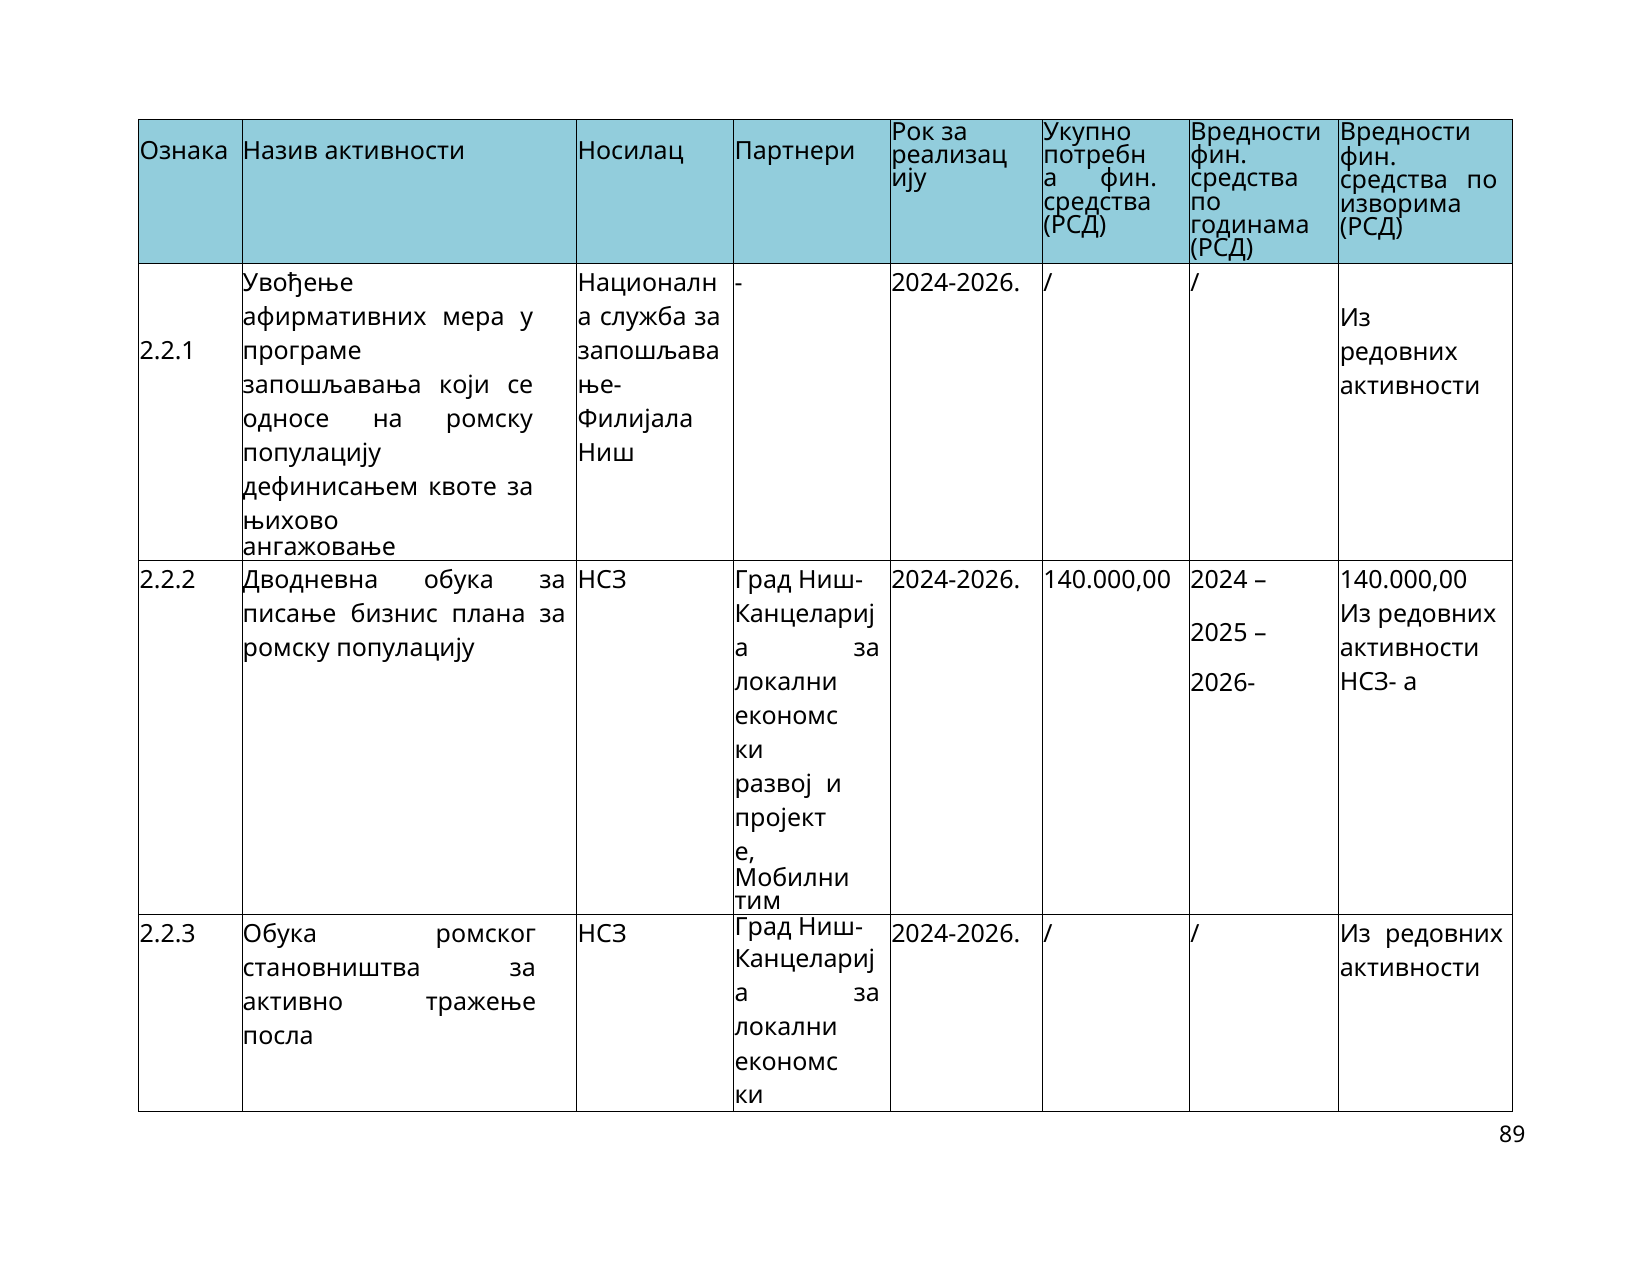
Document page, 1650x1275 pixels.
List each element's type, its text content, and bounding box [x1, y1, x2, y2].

table_cell Из редовних активности [1339, 264, 1512, 560]
table_header Вредности фин. средства по изворима (РСД) [1339, 120, 1512, 263]
table_cell / [1043, 264, 1189, 560]
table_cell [1339, 915, 1512, 1111]
table_cell 2.2.3 [139, 915, 242, 1111]
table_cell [734, 915, 890, 1111]
table_cell / [1043, 915, 1189, 1111]
table_cell 140.000,00 Из редовних активности НСЗ- а [1339, 561, 1512, 914]
table_cell - [734, 264, 890, 560]
table_cell НСЗ [577, 915, 733, 1111]
table_header Укупно потребна фин. средства (РСД) [1043, 120, 1189, 263]
table_cell 2.2.2 [139, 561, 242, 914]
table_cell 2024-2026. [891, 264, 1042, 560]
table_header Носилац [577, 120, 733, 263]
table_cell / [1190, 264, 1338, 560]
table_cell Национална служба за запошљавање- Филијала Ниш [577, 264, 733, 560]
table_header Партнери [734, 120, 890, 263]
table_cell 2.2.1 [139, 264, 242, 560]
table_header Вредности фин. средства по годинама (РСД) [1190, 120, 1338, 263]
table_cell Дводневна обука за писање бизнис плана за ромску популацију [243, 561, 576, 914]
table_cell 2024-2026. [891, 561, 1042, 914]
table_header Назив активности [243, 120, 576, 263]
table_cell / [1190, 915, 1338, 1111]
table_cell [243, 915, 576, 1111]
table_cell 2024 – 2025 – 2026- [1190, 561, 1338, 914]
table_cell НСЗ [577, 561, 733, 914]
table_cell 140.000,00 [1043, 561, 1189, 914]
table_cell 2024-2026. [891, 915, 1042, 1111]
table_header Ознака [139, 120, 242, 263]
table_cell Град Ниш- Канцеларија за локални економски развој и пројекте, Мобилни тим [734, 561, 890, 914]
table_header Рок за реализацију [891, 120, 1042, 263]
table_cell Увођење афирмативних мера у програме запошљавања који се односе на ромску популацију дефинисањем квоте за њихово ангажовање [243, 264, 576, 560]
